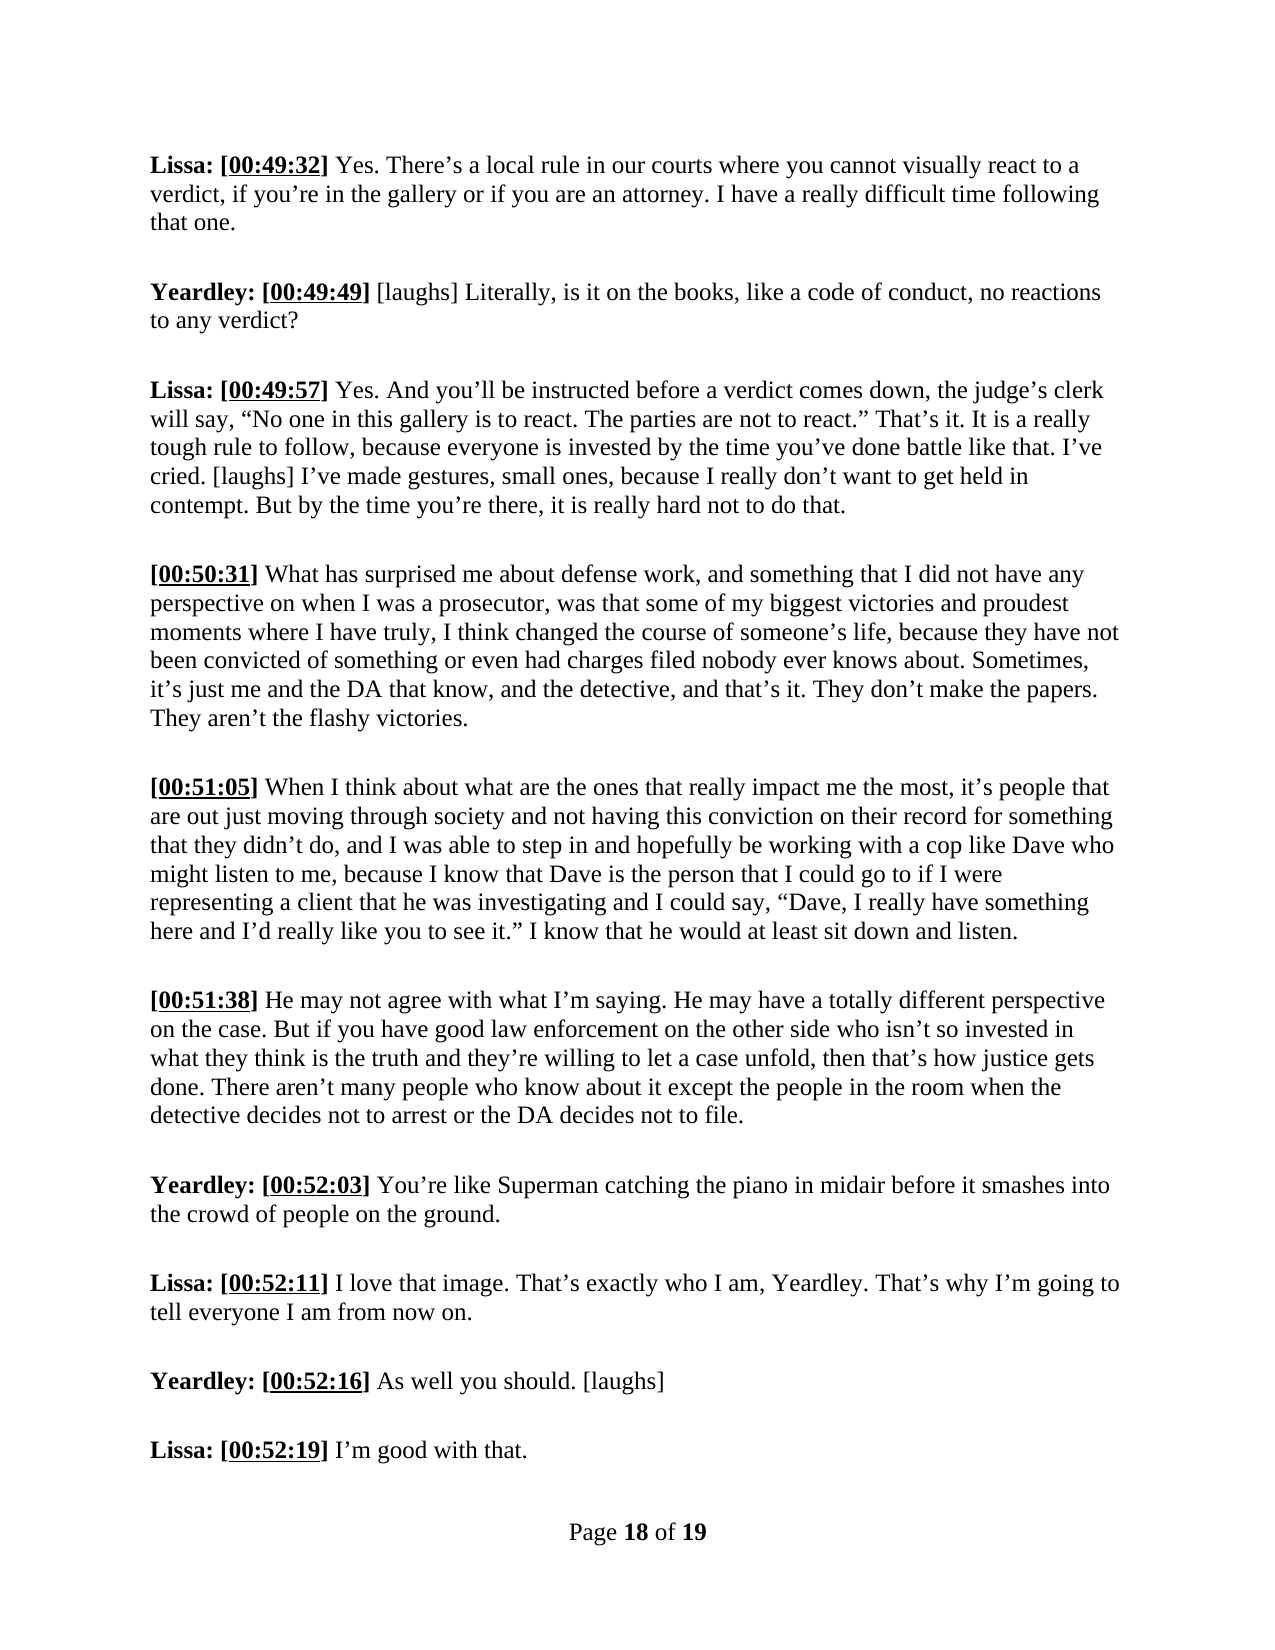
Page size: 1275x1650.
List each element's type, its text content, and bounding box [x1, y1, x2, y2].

text Lissa: [00:49:32] Yes. There’s a local rule in our courts where you cannot visually react to a verdict, if you’re in the gallery or if you are an attorney. I have a really difficult time following that one. [150, 150, 1125, 236]
text [00:50:31] What has surprised me about defense work, and something that I did not have any perspective on when I was a prosecutor, was that some of my biggest victories and proudest moments where I have truly, I think changed the course of someone’s life, because they have not been convicted of something or even had charges filed nobody ever knows about. Sometimes, it’s just me and the DA that know, and the detective, and that’s it. They don’t make the papers. They aren’t the flashy victories. [150, 559, 1125, 732]
text [00:51:05] When I think about what are the ones that really impact me the most, it’s people that are out just moving through society and not having this conviction on their record for something that they didn’t do, and I was able to step in and hopefully be working with a cop like Dave who might listen to me, because I know that Dave is the person that I could go to if I were representing a client that he was investigating and I could say, “Dave, I really have something here and I’d really like you to see it.” I know that he would at least sit down and listen. [150, 772, 1125, 945]
text [00:51:38] He may not agree with what I’m saying. He may have a totally different perspective on the case. But if you have good law enforcement on the other side who isn’t so invested in what they think is the truth and they’re willing to let a case unfold, then that’s how justice gets done. There aren’t many people who know about it except the people in the room when the detective decides not to arrest or the DA decides not to file. [150, 986, 1125, 1129]
text Lissa: [00:52:19] I’m good with that. [150, 1436, 1125, 1464]
text Lissa: [00:49:57] Yes. And you’ll be instructed before a verdict comes down, the judge’s clerk will say, “No one in this gallery is to react. The parties are not to react.” That’s it. It is a really tough rule to follow, because everyone is invested by the time you’ve done battle like that. I’ve cried. [laughs] I’ve made gestures, small ones, because I really don’t want to get held in contempt. But by the time you’re there, it is really hard not to do that. [150, 375, 1125, 519]
text Yeardley: [00:49:49] [laughs] Literally, is it on the books, like a code of conduct, no reactions to any verdict? [150, 277, 1125, 334]
text Lissa: [00:52:11] I love that image. That’s exactly who I am, Yeardley. That’s why I’m going to tell everyone I am from now on. [150, 1268, 1125, 1326]
text Yeardley: [00:52:16] As well you should. [laughs] [150, 1366, 1125, 1395]
text Yeardley: [00:52:03] You’re like Superman catching the piano in midair before it smashes into the crowd of people on the ground. [150, 1170, 1125, 1227]
